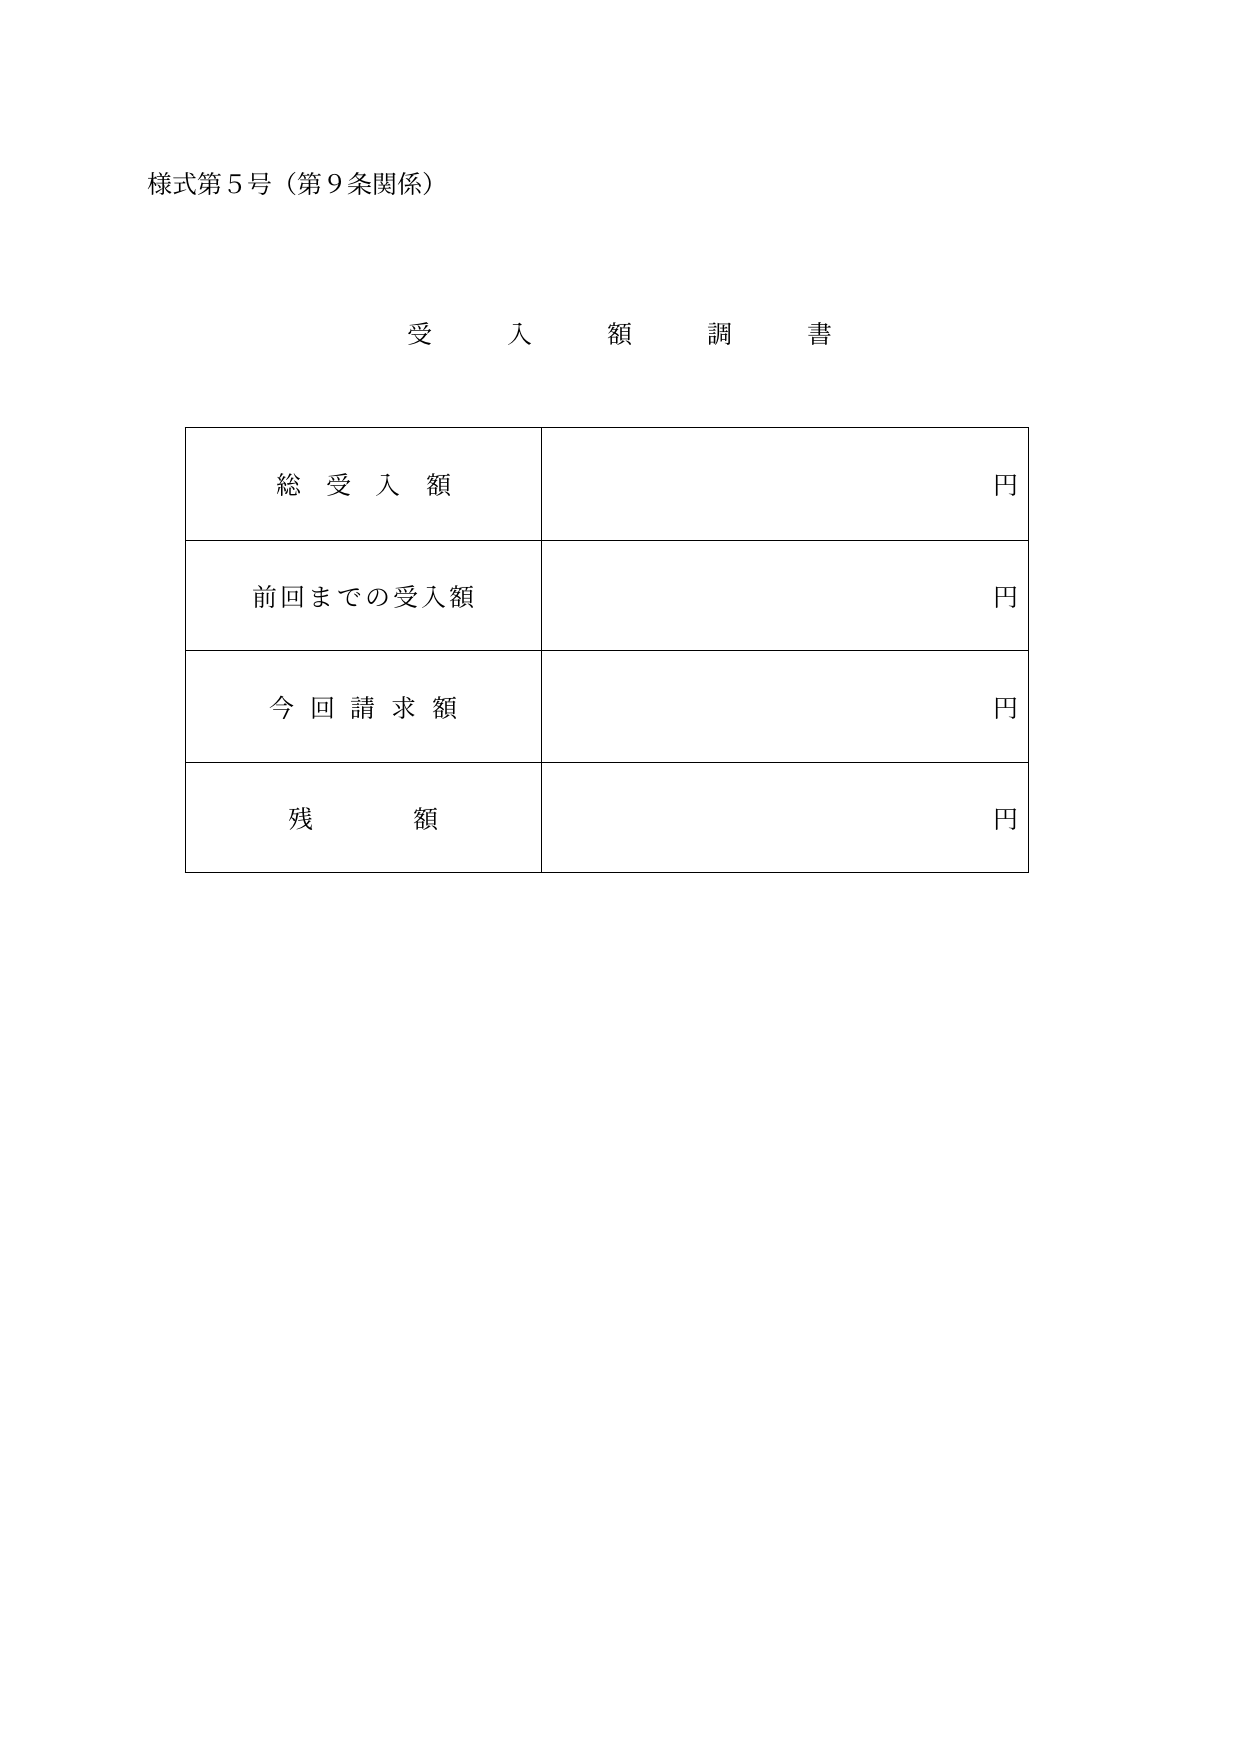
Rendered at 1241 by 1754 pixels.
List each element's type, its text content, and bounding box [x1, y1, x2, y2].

table_header 総受入額 [186, 428, 541, 539]
text 様式第５号（第９条関係） [148, 164, 1092, 202]
table_cell 円 [542, 651, 1028, 762]
table_cell 今回請求額 [186, 651, 541, 762]
table_cell 円 [542, 541, 1028, 650]
table_header 円 [542, 428, 1028, 539]
table_cell 円 [542, 763, 1028, 872]
table_cell 前回までの受入額 [186, 541, 541, 650]
table_cell 残額 [186, 763, 541, 872]
text 受 入 額 調 書 [148, 314, 1092, 352]
